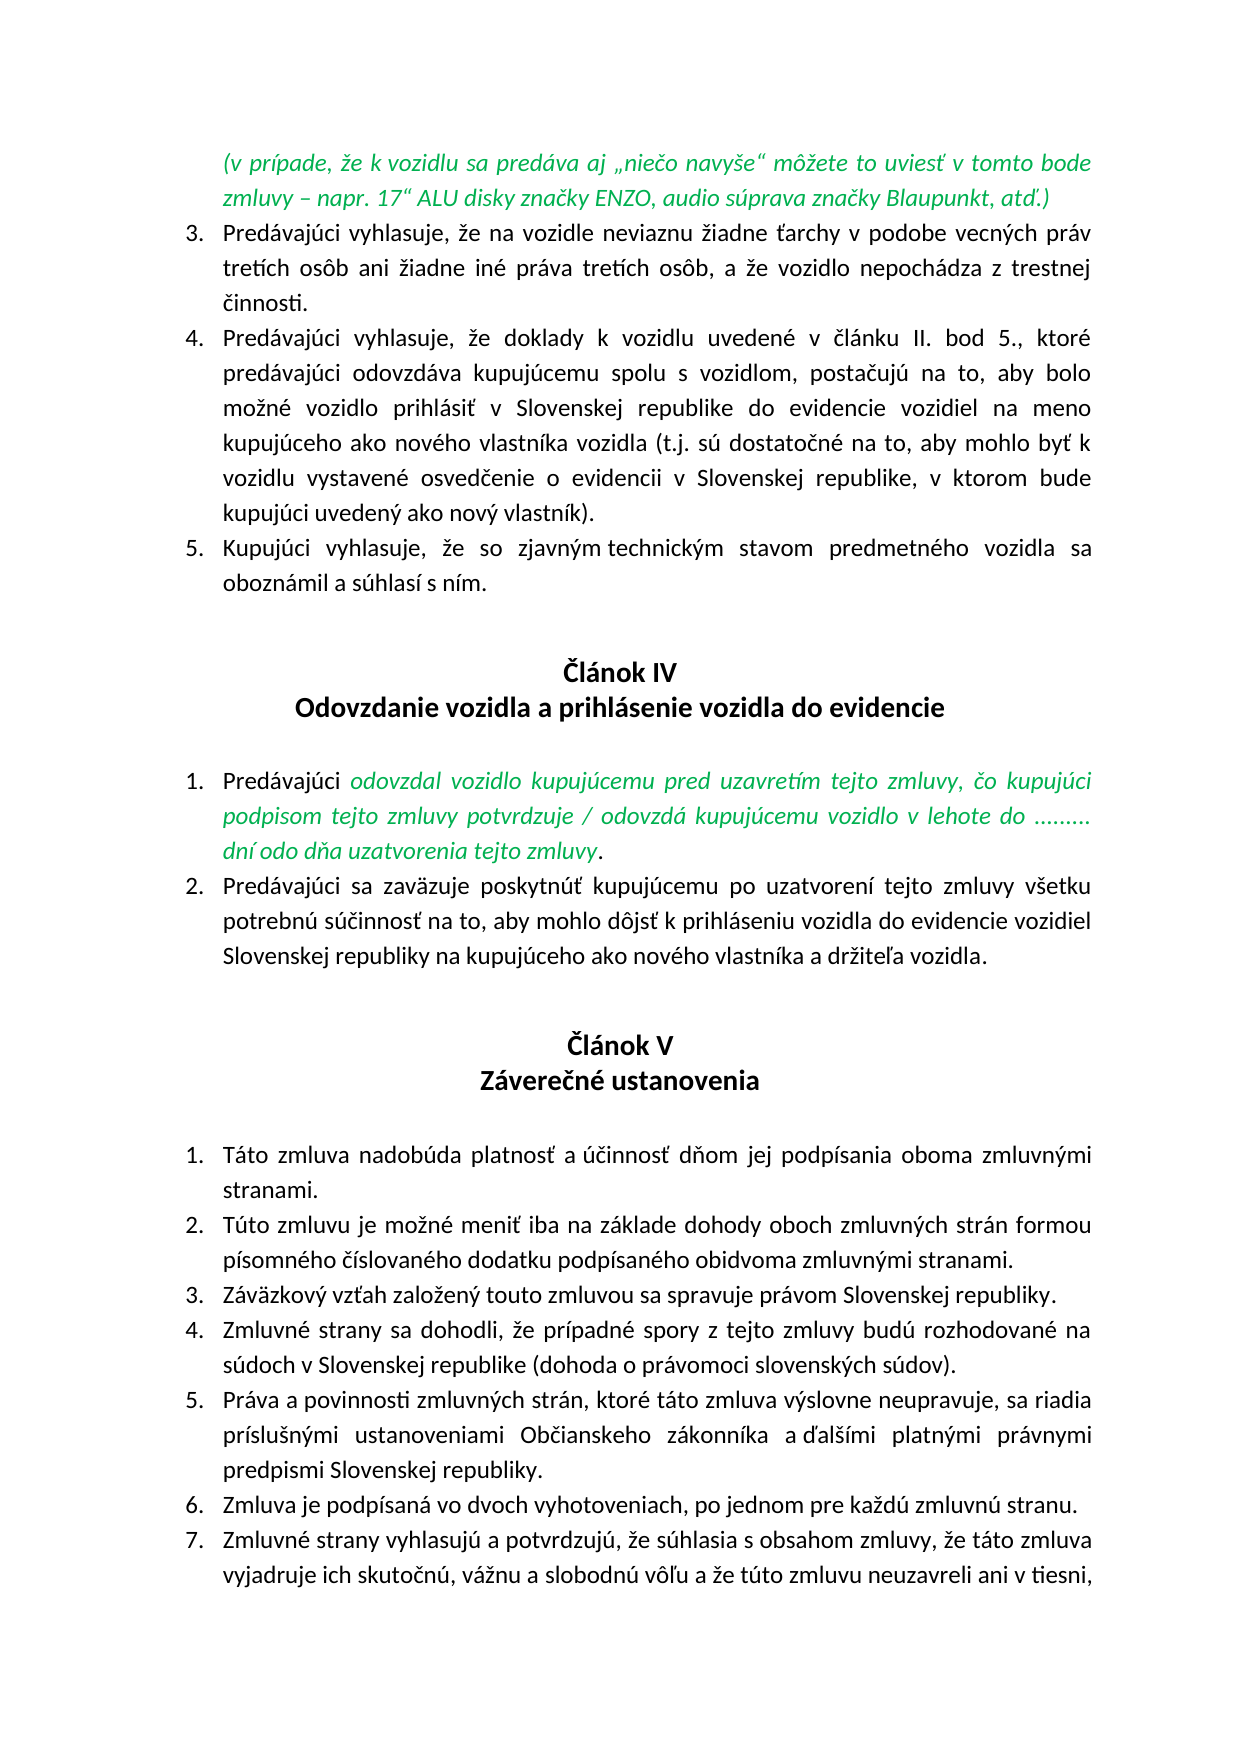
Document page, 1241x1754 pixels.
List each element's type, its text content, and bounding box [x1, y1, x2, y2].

list Predávajúci sa zaväzuje poskytnúť kupujúcemu po uzatvorení tejto zmluvy všetku potrebnú súčinnosť na to, aby mohlo dôjsť k prihláseniu vozidla do evidencie vozidiel Slovenskej republiky na kupujúceho ako nového vlastníka a držiteľa vozidla. [185, 871, 1093, 971]
text Článok V [148, 1027, 1093, 1062]
text Odovzdanie vozidla a prihlásenie vozidla do evidencie [148, 689, 1093, 725]
list Práva a povinnosti zmluvných strán, ktoré táto zmluva výslovne neupravuje, sa riadia príslušnými ustanoveniami Občianskeho zákonníka a ďalšími platnými právnymi predpismi Slovenskej republiky. [185, 1384, 1093, 1484]
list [185, 1524, 1093, 1589]
list Predávajúci odovzdal vozidlo kupujúcemu pred uzavretím tejto zmluvy, čo kupujúci podpisom tejto zmluvy potvrdzuje / odovzdá kupujúcemu vozidlo v lehote do ......... dní odo dňa uzatvorenia tejto zmluvy. [185, 766, 1093, 866]
list Predávajúci vyhlasuje, že na vozidle neviaznu žiadne ťarchy v podobe vecných práv tretích osôb ani žiadne iné práva tretích osôb, a že vozidlo nepochádza z trestnej činnosti. [185, 218, 1093, 318]
text Záverečné ustanovenia [148, 1062, 1093, 1098]
list Zmluva je podpísaná vo dvoch vyhotoveniach, po jednom pre každú zmluvnú stranu. [185, 1489, 1093, 1519]
list Záväzkový vzťah založený touto zmluvou sa spravuje právom Slovenskej republiky. [185, 1279, 1093, 1309]
list Zmluvné strany sa dohodli, že prípadné spory z tejto zmluvy budú rozhodované na súdoch v Slovenskej republike (dohoda o právomoci slovenských súdov). [185, 1314, 1093, 1379]
list Kupujúci vyhlasuje, že so zjavným technickým stavom predmetného vozidla sa oboznámil a súhlasí s ním. [185, 533, 1093, 598]
list Táto zmluva nadobúda platnosť a účinnosť dňom jej podpísania oboma zmluvnými stranami. [185, 1139, 1093, 1204]
list Túto zmluvu je možné meniť iba na základe dohody oboch zmluvných strán formou písomného číslovaného dodatku podpísaného obidvoma zmluvnými stranami. [185, 1209, 1093, 1274]
text Článok IV [148, 654, 1093, 689]
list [185, 148, 1093, 213]
list Predávajúci vyhlasuje, že doklady k vozidlu uvedené v článku II. bod 5., ktoré predávajúci odovzdáva kupujúcemu spolu s vozidlom, postačujú na to, aby bolo možné vozidlo prihlásiť v Slovenskej republike do evidencie vozidiel na meno kupujúceho ako nového vlastníka vozidla (t.j. sú dostatočné na to, aby mohlo byť k vozidlu vystavené osvedčenie o evidencii v Slovenskej republike, v ktorom bude kupujúci uvedený ako nový vlastník). [185, 323, 1093, 528]
